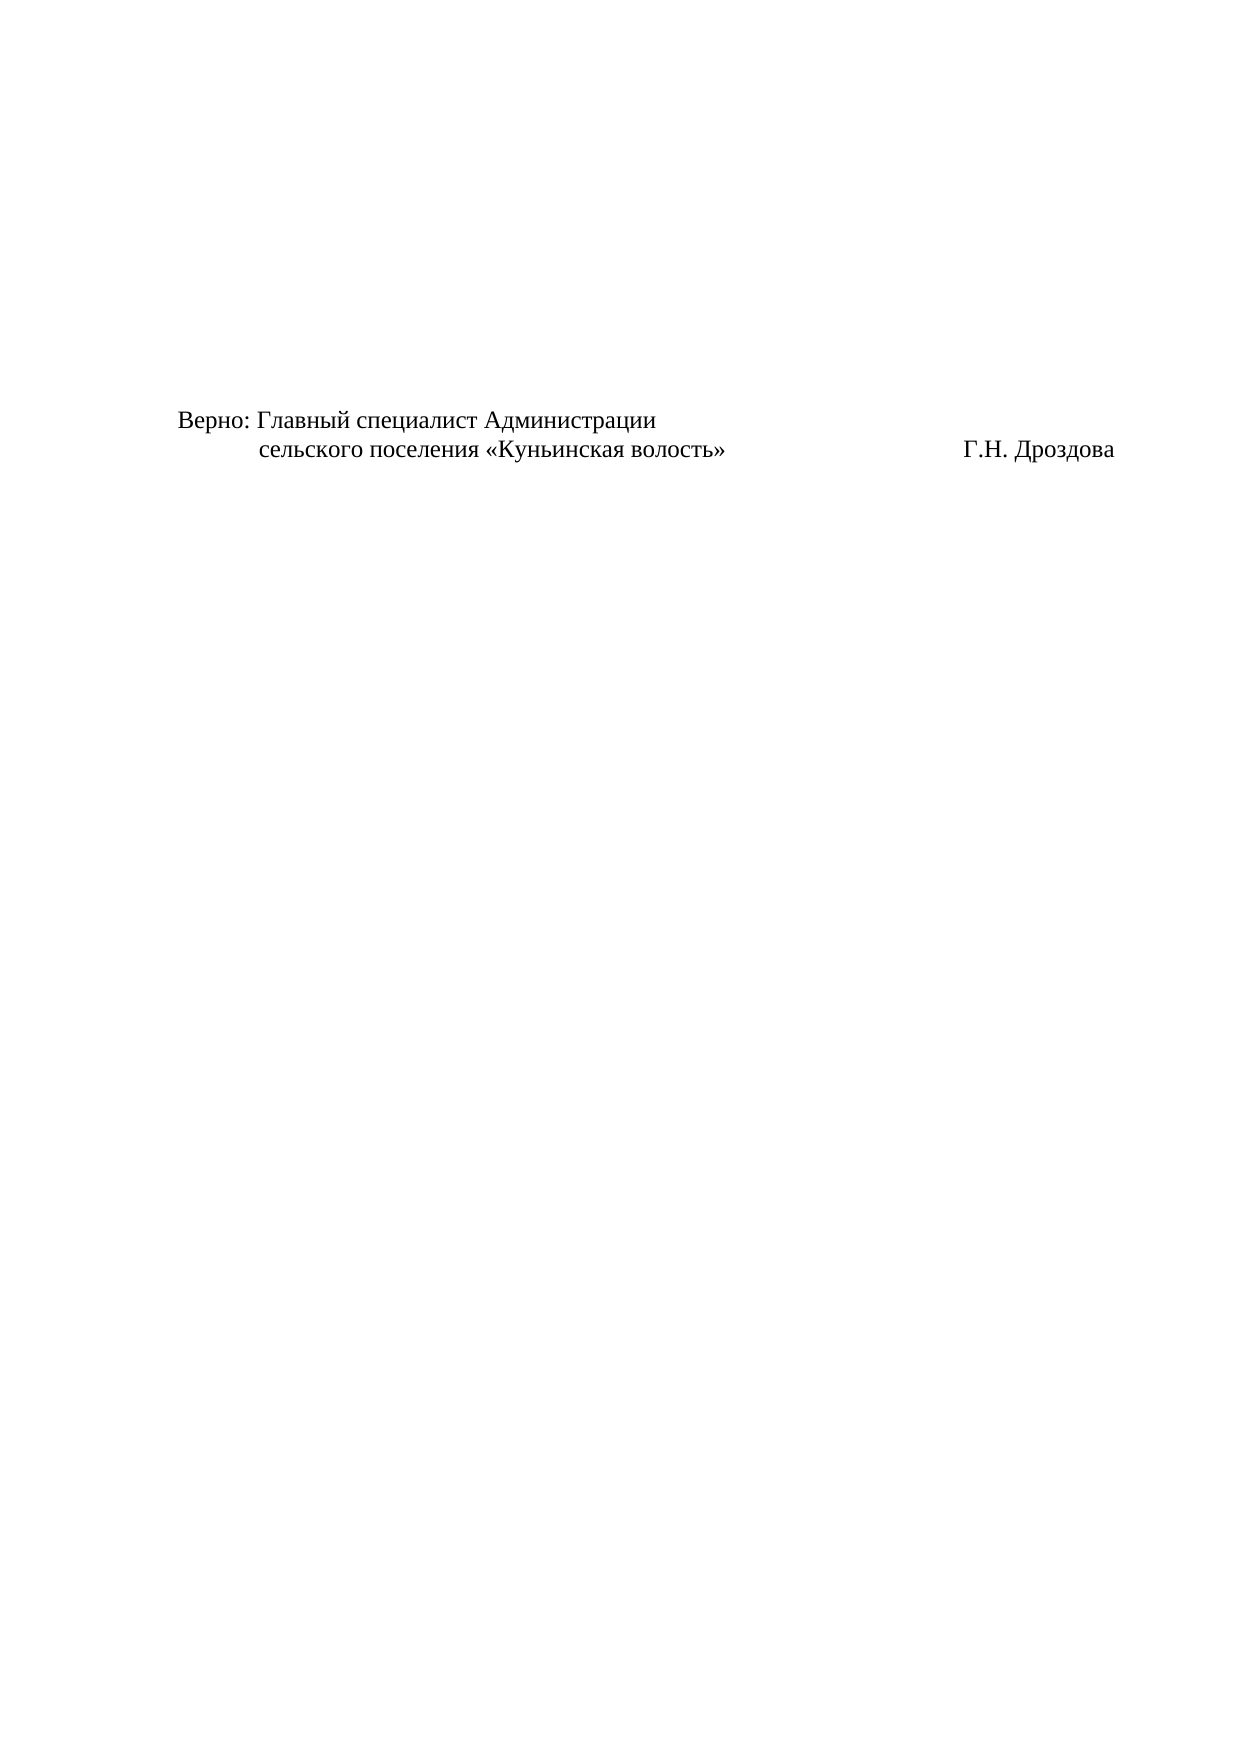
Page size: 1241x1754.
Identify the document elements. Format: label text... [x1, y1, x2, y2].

text Верно: Главный специалист Администрации [177, 406, 1152, 434]
text сельского поселения «Куньинская волость» Г.Н. Дроздова [177, 434, 1152, 463]
